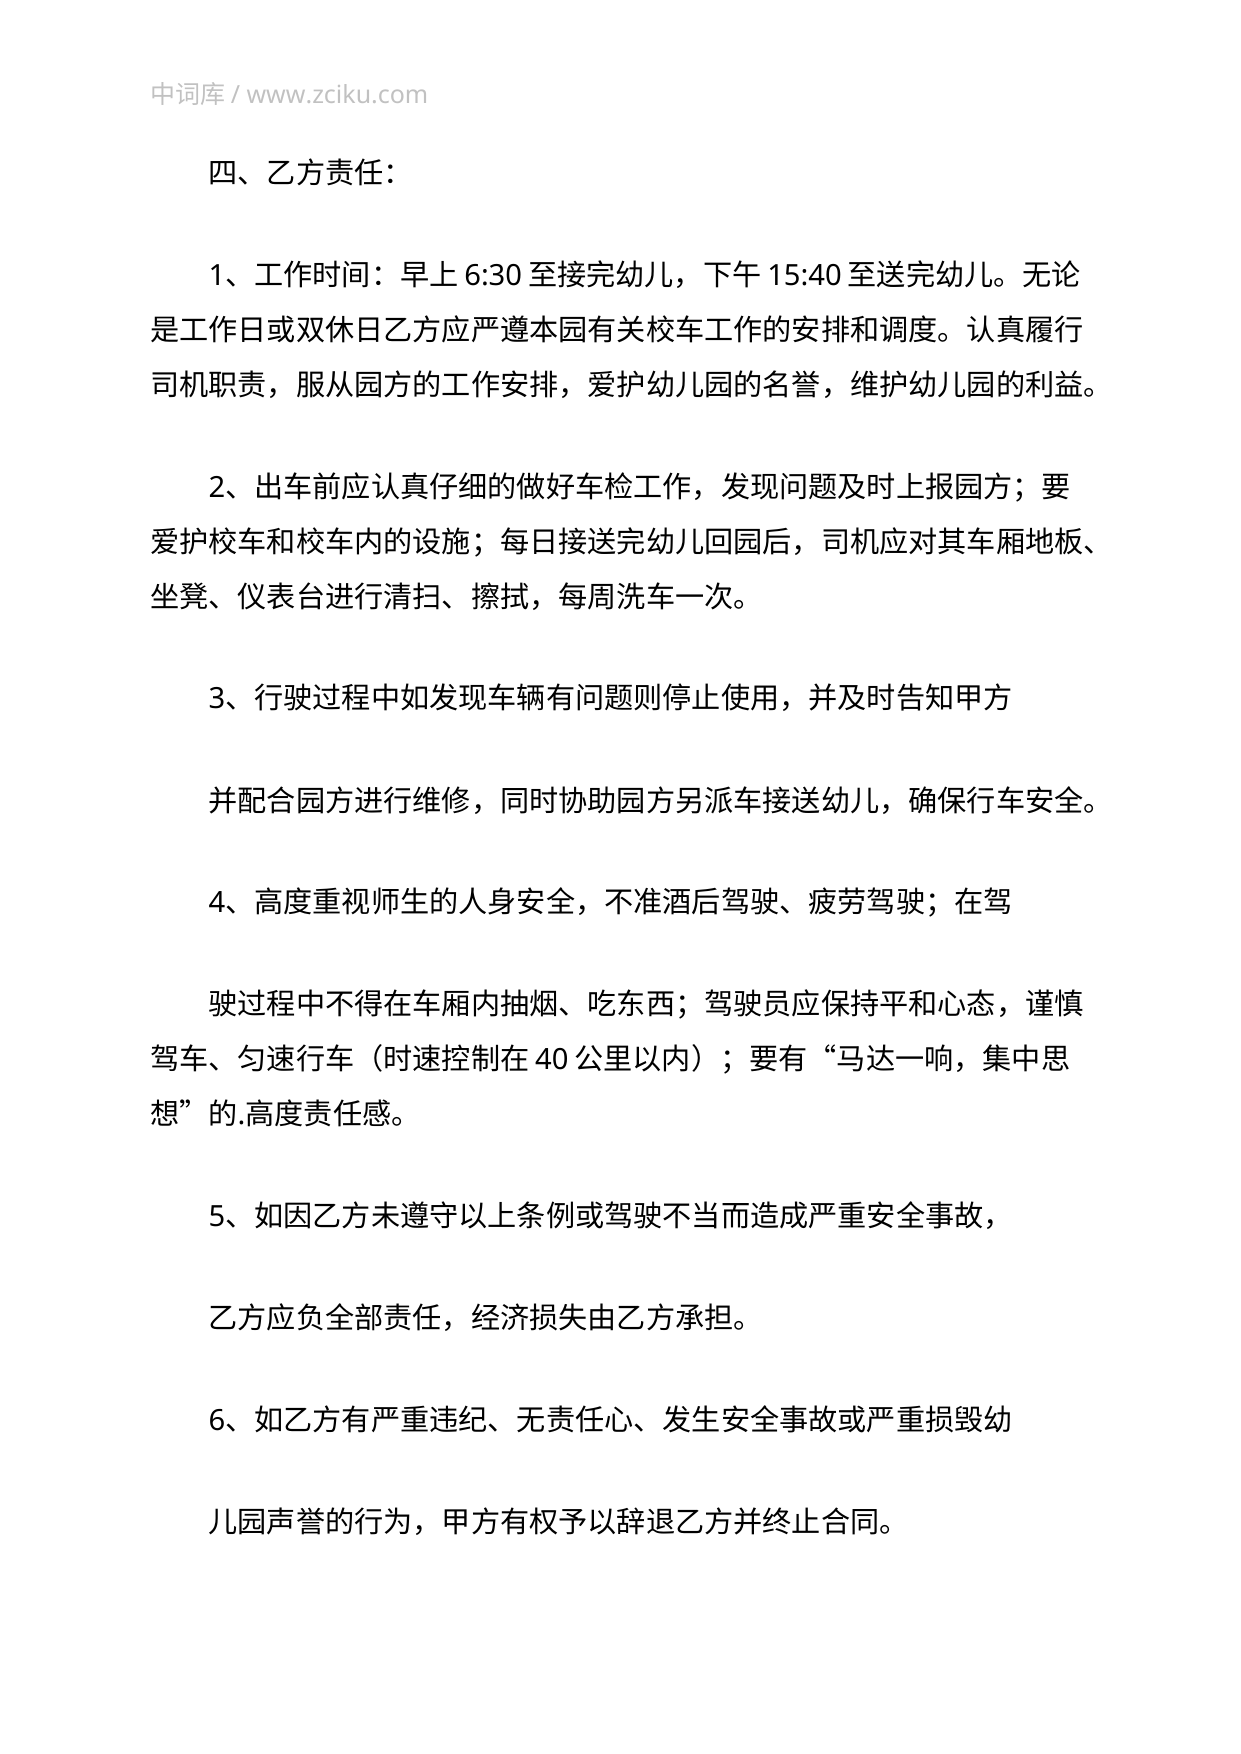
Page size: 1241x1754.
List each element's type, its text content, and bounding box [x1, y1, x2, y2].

text 5、如因乙方未遵守以上条例或驾驶不当而造成严重安全事故， [150, 1193, 1090, 1235]
text 乙方应负全部责任，经济损失由乙方承担。 [150, 1295, 1090, 1337]
text 儿园声誉的行为，甲方有权予以辞退乙方并终止合同。 [150, 1498, 1090, 1541]
text 四、乙方责任： [150, 150, 1090, 192]
text 驶过程中不得在车厢内抽烟、吃东西；驾驶员应保持平和心态，谨慎驾车、匀速行车（时速控制在40公里以内）；要有“马达一响，集中思想”的.高度责任感。 [150, 981, 1090, 1133]
text 1、工作时间：早上6:30至接完幼儿，下午15:40至送完幼儿。无论是工作日或双休日乙方应严遵本园有关校车工作的安排和调度。认真履行司机职责，服从园方的工作安排，爱护幼儿园的名誉，维护幼儿园的利益。 [150, 252, 1090, 404]
text 4、高度重视师生的人身安全，不准酒后驾驶、疲劳驾驶；在驾 [150, 879, 1090, 921]
text 3、行驶过程中如发现车辆有问题则停止使用，并及时告知甲方 [150, 675, 1090, 717]
text 2、出车前应认真仔细的做好车检工作，发现问题及时上报园方；要爱护校车和校车内的设施；每日接送完幼儿回园后，司机应对其车厢地板、坐凳、仪表台进行清扫、擦拭，每周洗车一次。 [150, 463, 1090, 616]
text 并配合园方进行维修，同时协助园方另派车接送幼儿，确保行车安全。 [150, 777, 1090, 819]
text 6、如乙方有严重违纪、无责任心、发生安全事故或严重损毁幼 [150, 1396, 1090, 1439]
